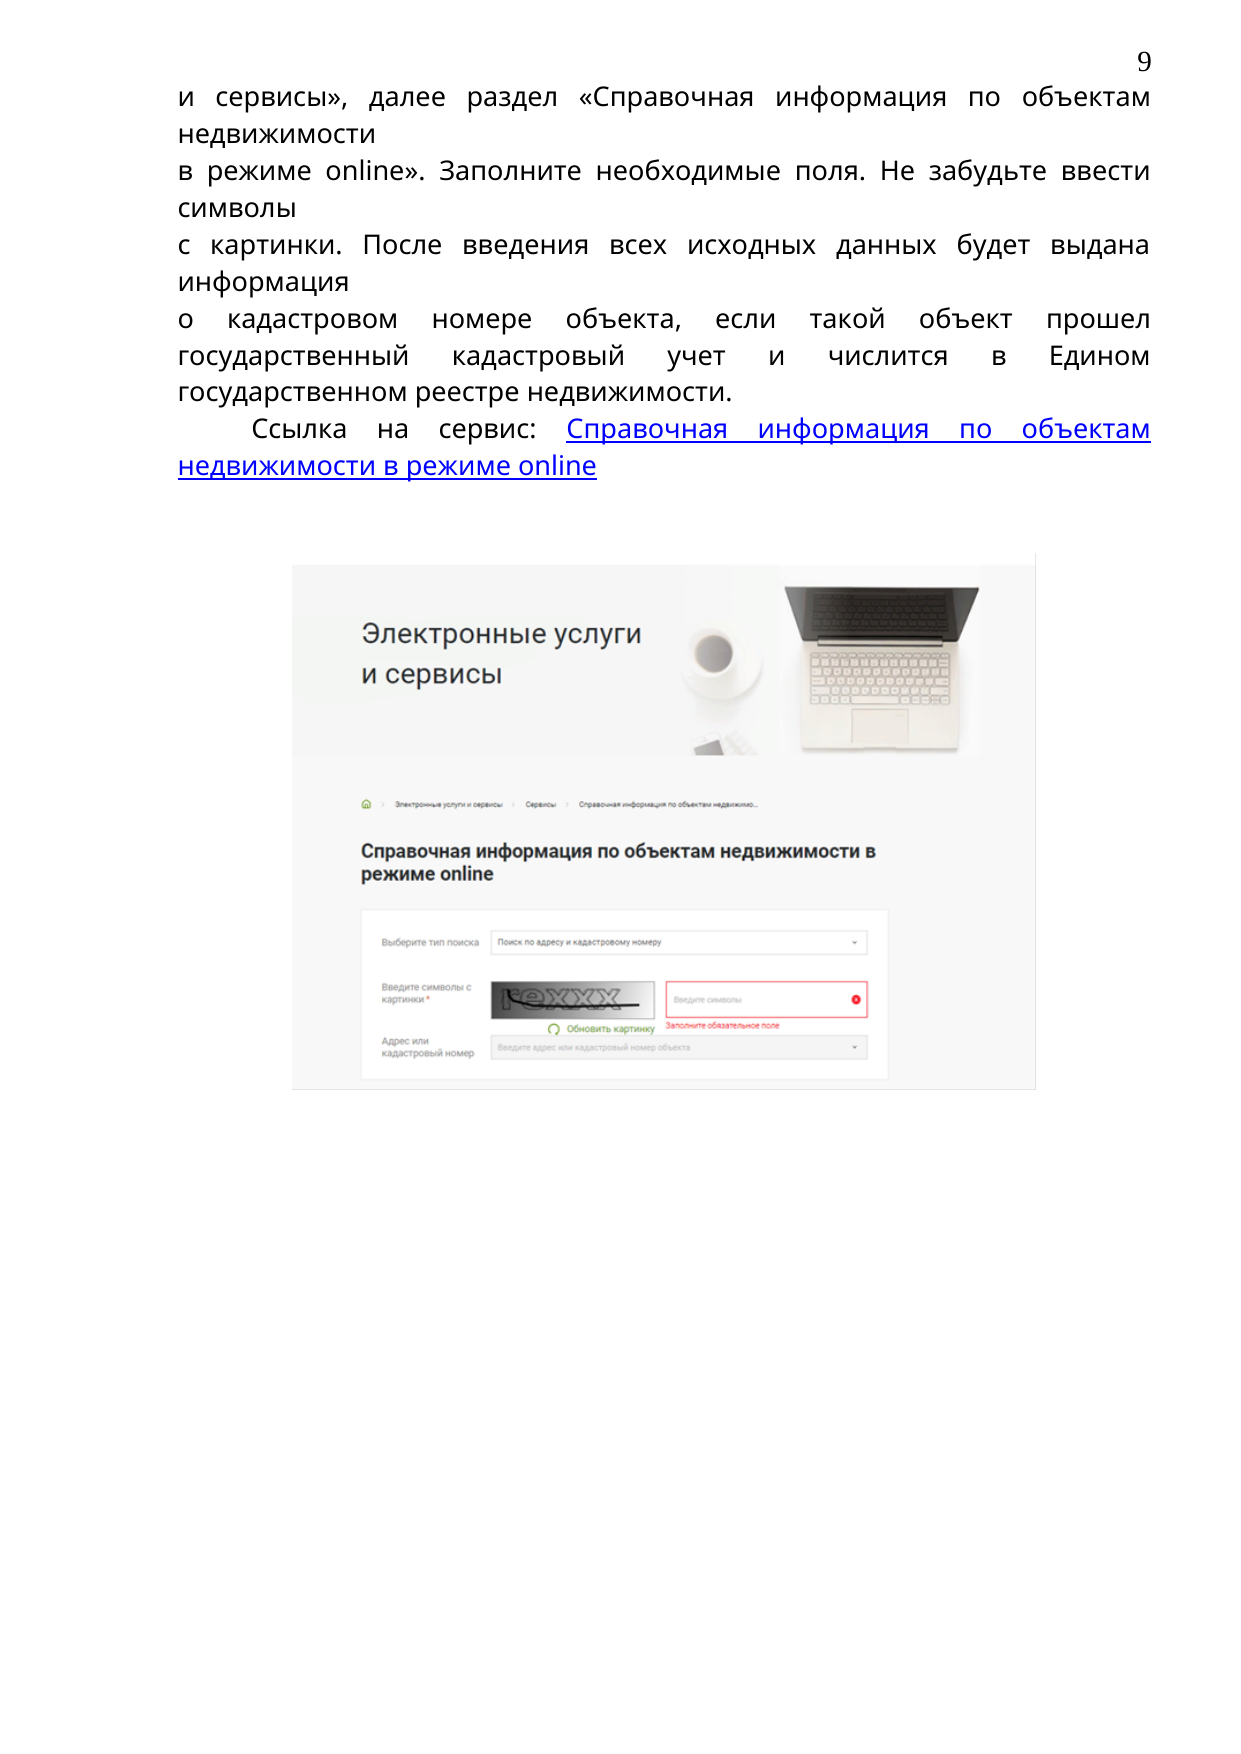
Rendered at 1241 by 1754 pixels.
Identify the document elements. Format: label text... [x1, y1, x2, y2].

picture [292, 553, 1037, 1091]
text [177, 78, 1152, 410]
text Ссылка на сервис: Справочная информация по объектам недвижимости в режиме online [177, 410, 1152, 483]
